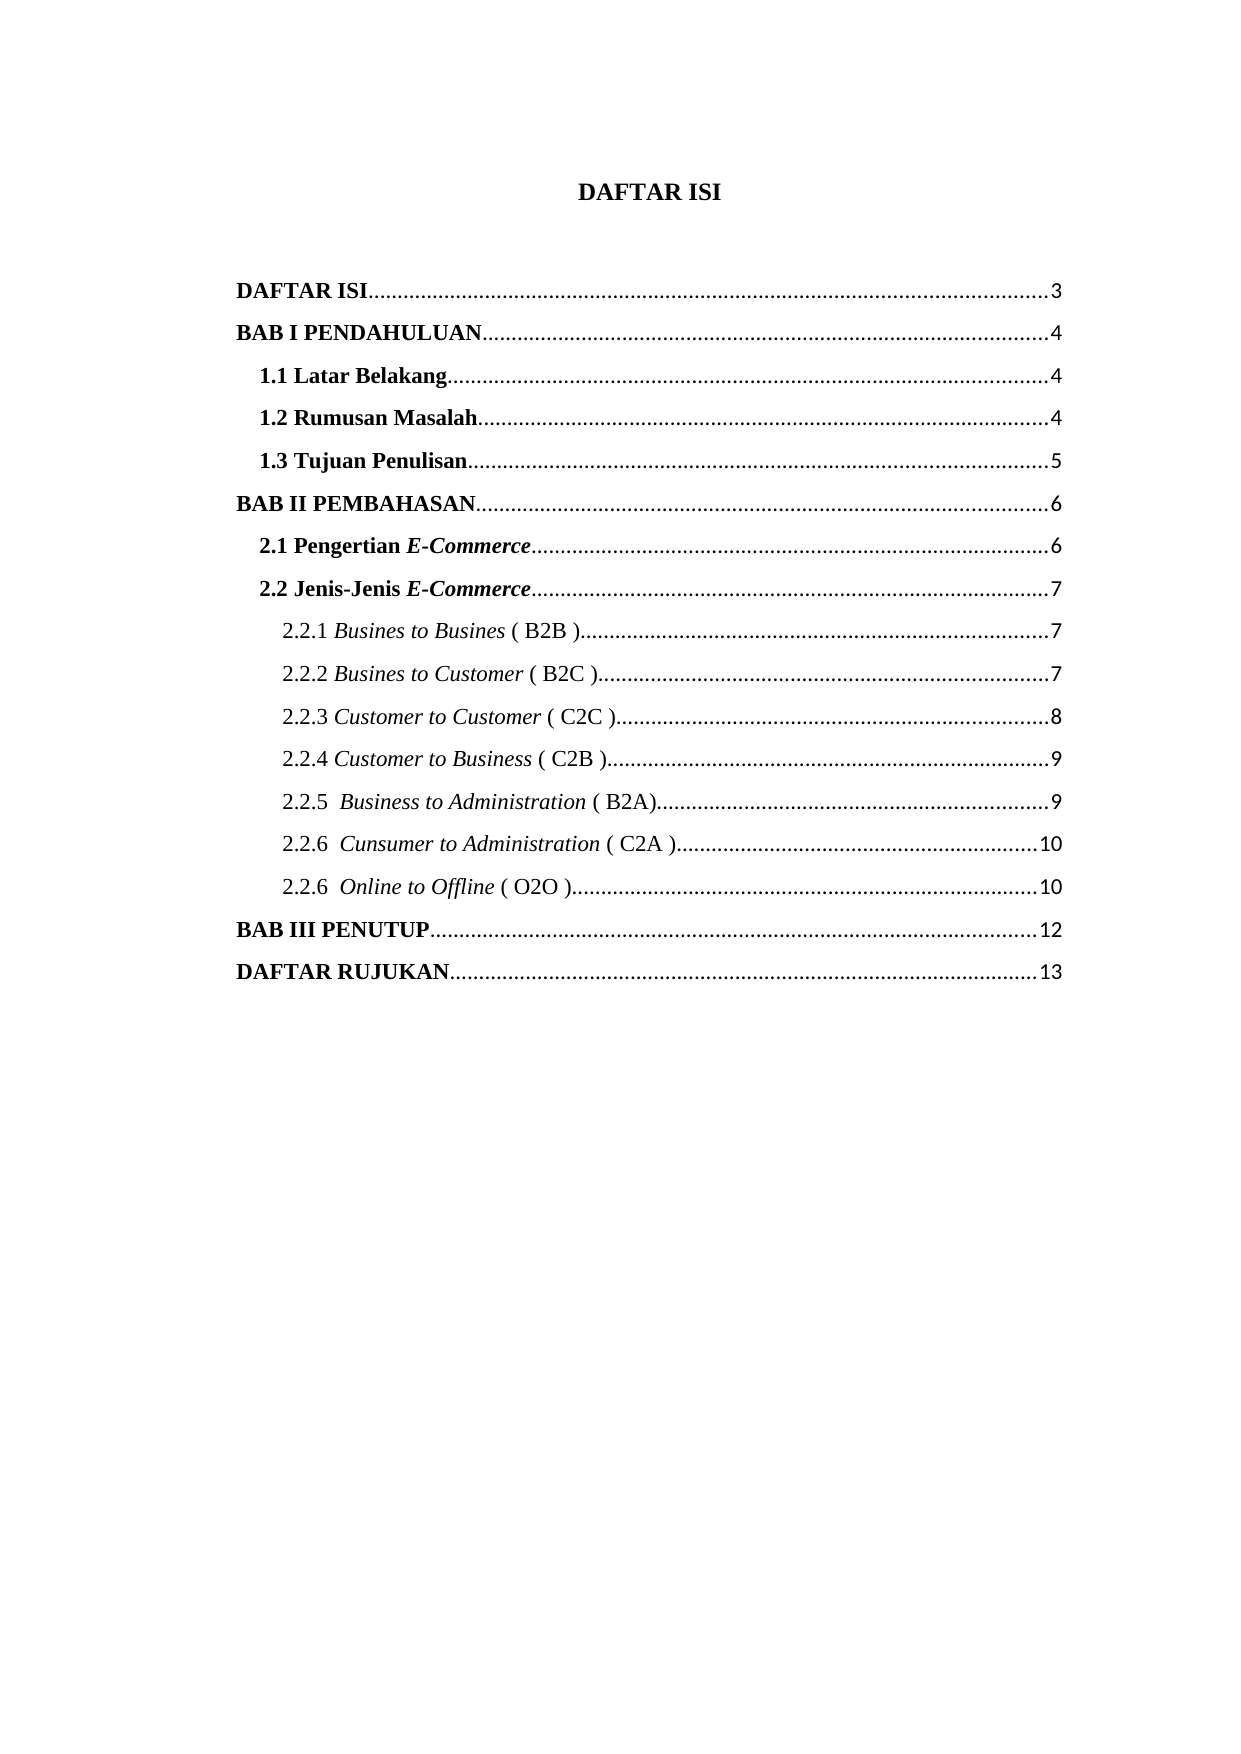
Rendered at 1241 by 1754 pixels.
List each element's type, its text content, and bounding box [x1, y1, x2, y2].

subtitle DAFTAR ISI [236, 177, 1063, 206]
